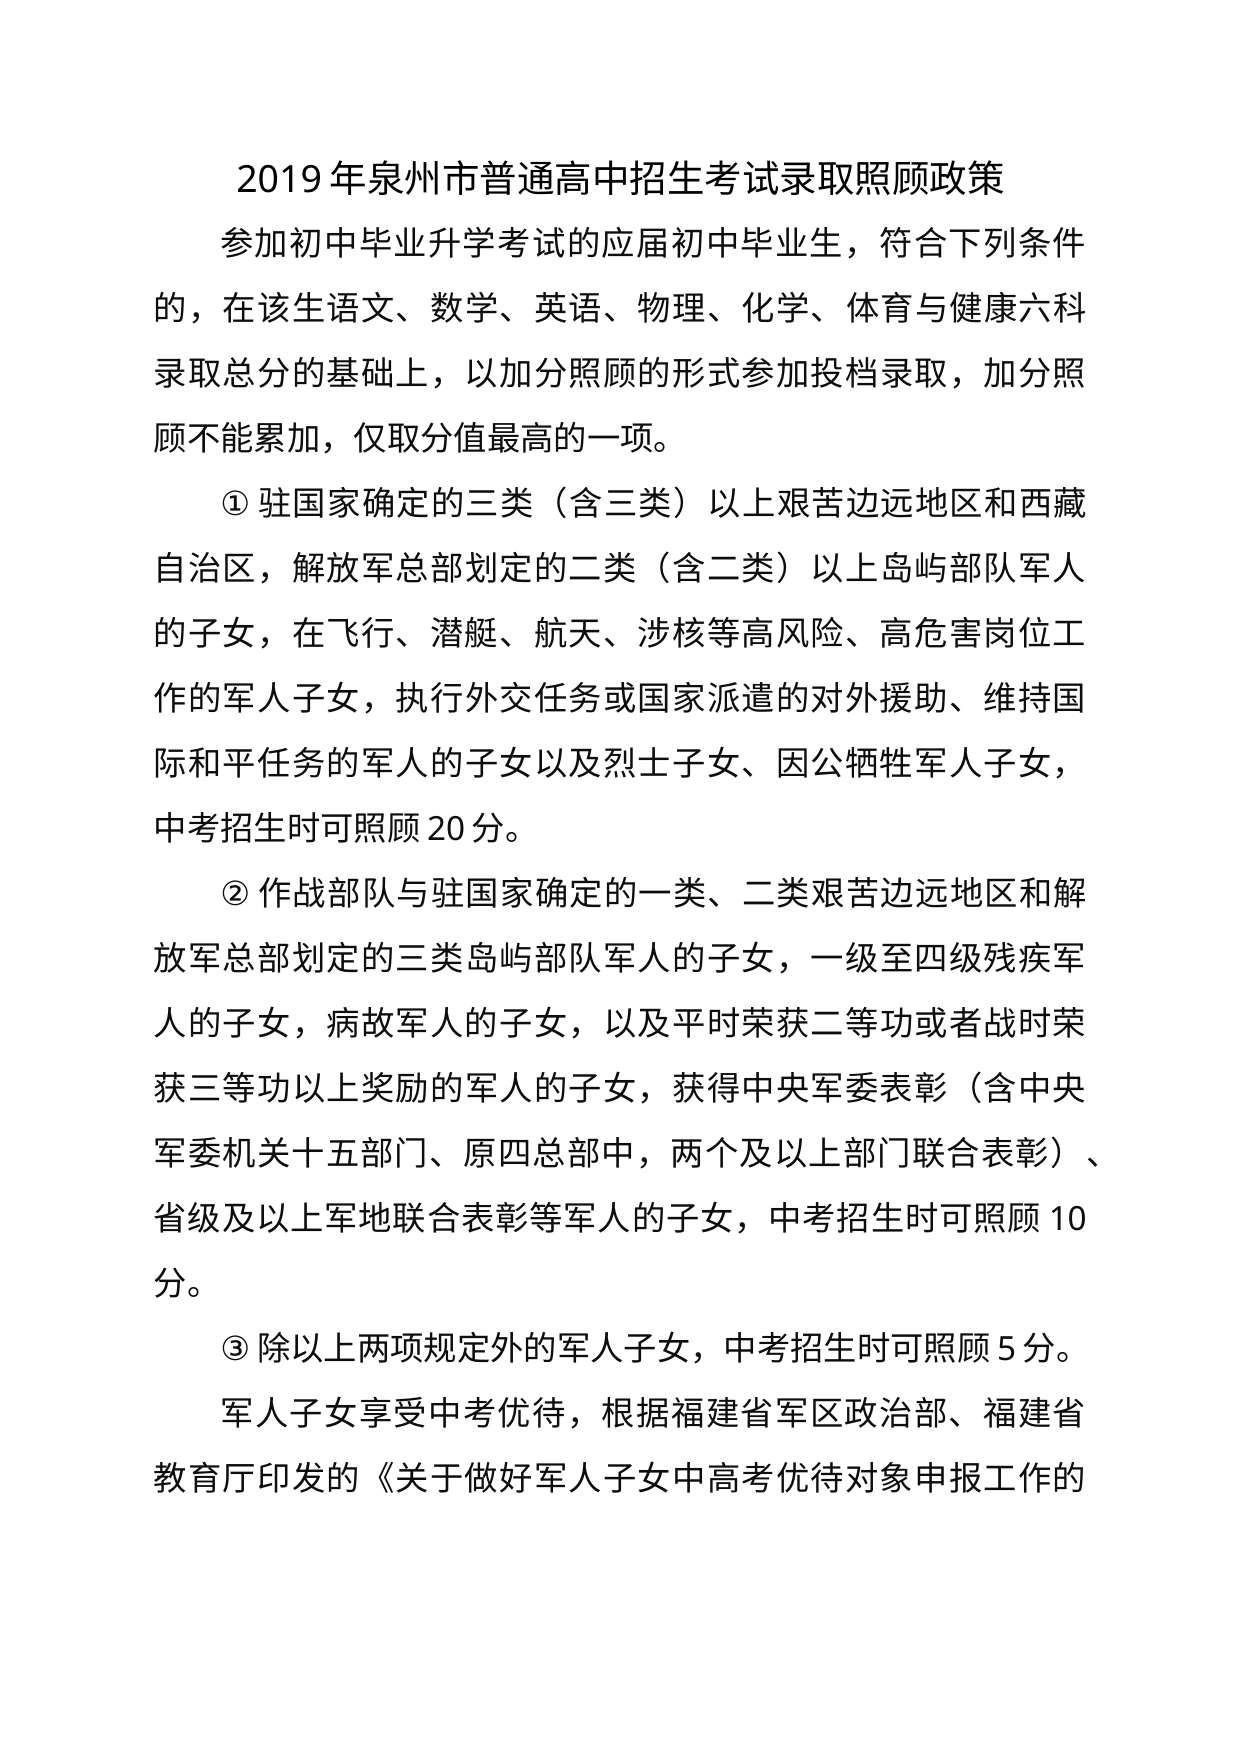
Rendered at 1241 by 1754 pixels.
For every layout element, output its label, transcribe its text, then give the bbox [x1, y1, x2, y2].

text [153, 1379, 1087, 1509]
text 参加初中毕业升学考试的应届初中毕业生，符合下列条件的，在该生语文、数学、英语、物理、化学、体育与健康六科录取总分的基础上，以加分照顾的形式参加投档录取，加分照顾不能累加，仅取分值最高的一项。 [153, 209, 1087, 469]
text 2019年泉州市普通高中招生考试录取照顾政策 [153, 144, 1087, 209]
text ①驻国家确定的三类（含三类）以上艰苦边远地区和西藏自治区，解放军总部划定的二类（含二类）以上岛屿部队军人的子女，在飞行、潜艇、航天、涉核等高风险、高危害岗位工作的军人子女，执行外交任务或国家派遣的对外援助、维持国际和平任务的军人的子女以及烈士子女、因公牺牲军人子女，中考招生时可照顾20分。 [153, 469, 1087, 859]
text ③除以上两项规定外的军人子女，中考招生时可照顾5分。 [153, 1314, 1087, 1379]
text ②作战部队与驻国家确定的一类、二类艰苦边远地区和解放军总部划定的三类岛屿部队军人的子女，一级至四级残疾军人的子女，病故军人的子女，以及平时荣获二等功或者战时荣获三等功以上奖励的军人的子女，获得中央军委表彰（含中央军委机关十五部门、原四总部中，两个及以上部门联合表彰）、省级及以上军地联合表彰等军人的子女，中考招生时可照顾10分。 [153, 859, 1087, 1314]
